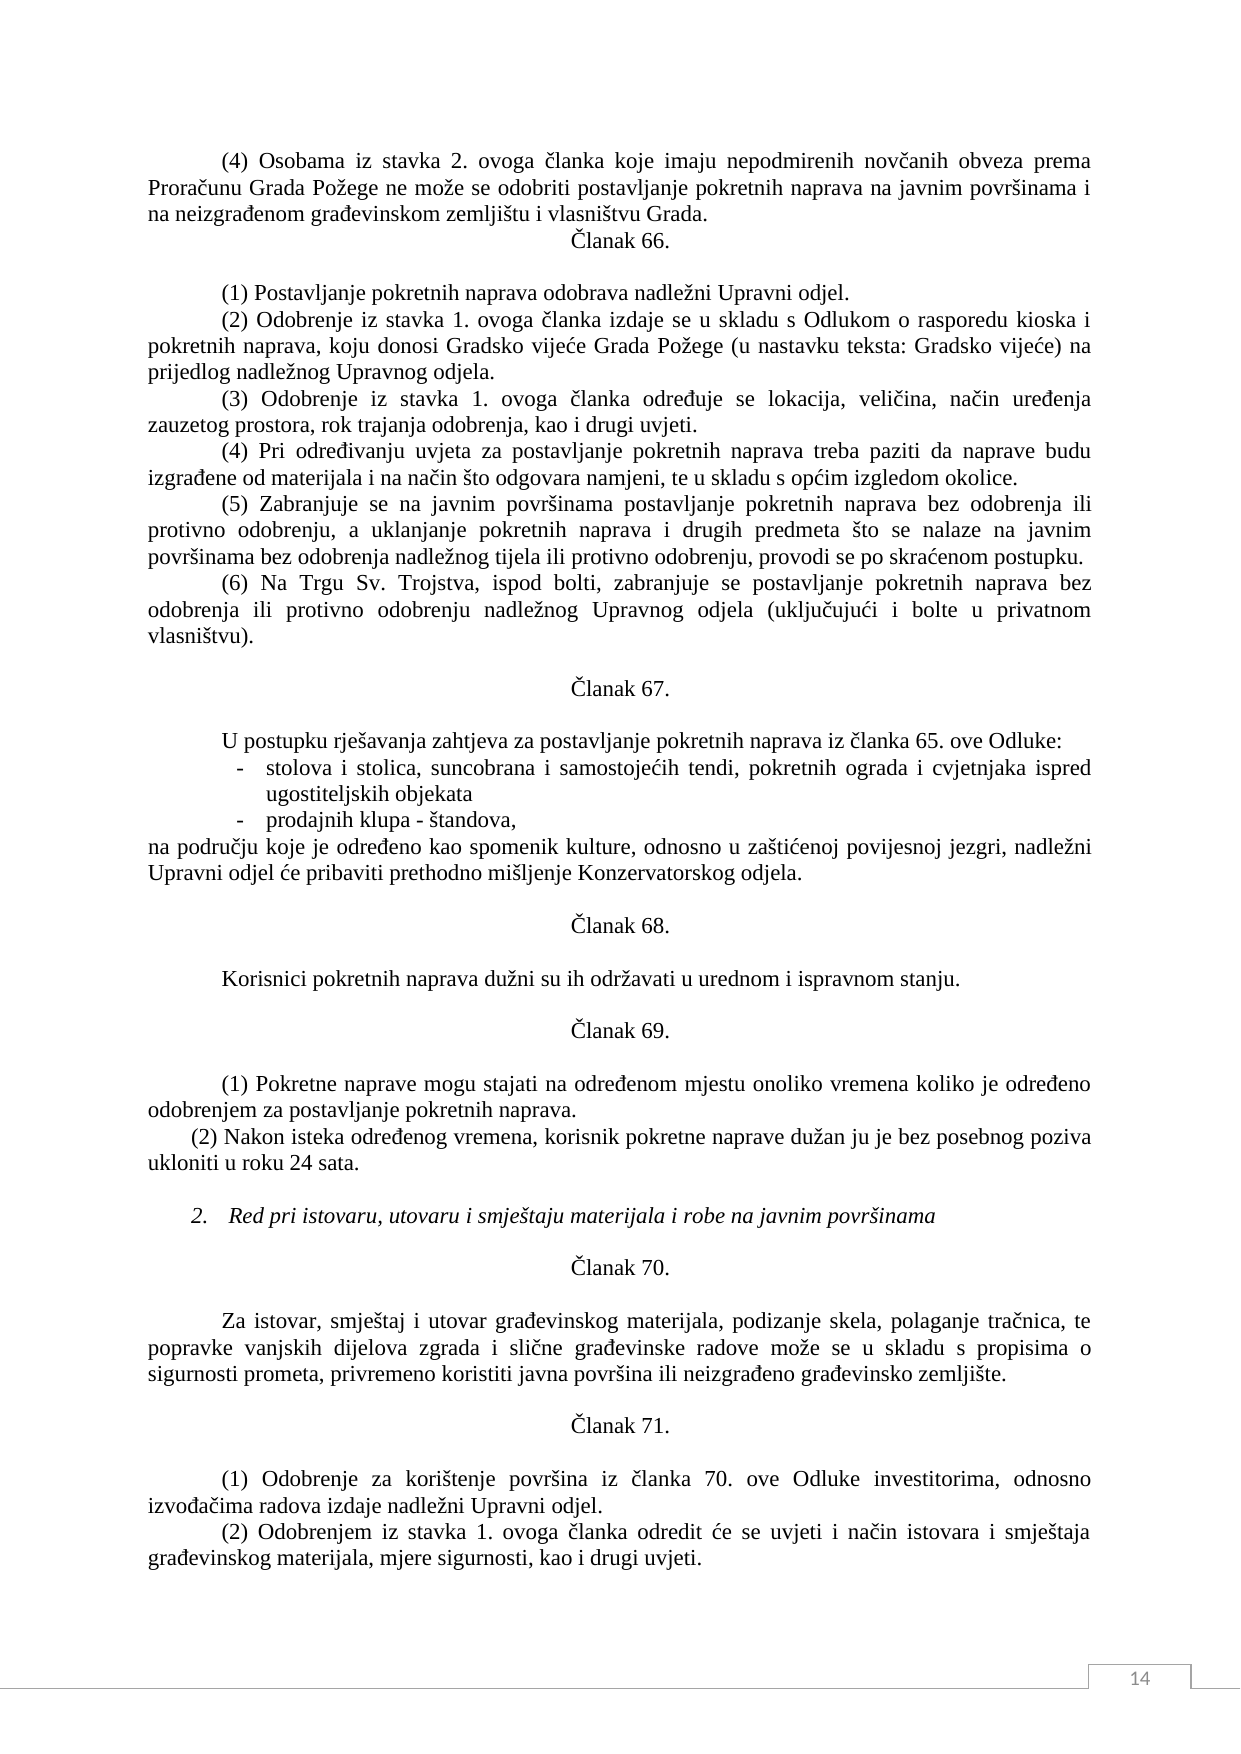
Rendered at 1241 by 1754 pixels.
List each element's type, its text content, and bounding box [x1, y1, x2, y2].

text Članak 70. [148, 1254, 1093, 1281]
text (1) Pokretne naprave mogu stajati na određenom mjestu onoliko vremena koliko je određeno odobrenjem za postavljanje pokretnih naprava. [148, 1070, 1093, 1123]
text U postupku rješavanja zahtjeva za postavljanje pokretnih naprava iz članka 65. ove Odluke: [148, 727, 1093, 754]
text - prodajnih klupa - štandova, [236, 806, 1093, 833]
text Za istovar, smještaj i utovar građevinskog materijala, podizanje skela, polaganje tračnica, te popravke vanjskih dijelova zgrada i slične građevinske radove može se u skladu s propisima o sigurnosti prometa, privremeno koristiti javna površina ili neizgrađeno građevinsko zemljište. [148, 1307, 1093, 1386]
text Korisnici pokretnih naprava dužni su ih održavati u urednom i ispravnom stanju. [148, 964, 1093, 991]
text Članak 66. [148, 227, 1093, 253]
text (2) Odobrenje iz stavka 1. ovoga članka izdaje se u skladu s Odlukom o rasporedu kioska i pokretnih naprava, koju donosi Gradsko vijeće Grada Požege (u nastavku teksta: Gradsko vijeće) na prijedlog nadležnog Upravnog odjela. [148, 306, 1093, 385]
text (1) Postavljanje pokretnih naprava odobrava nadležni Upravni odjel. [148, 279, 1093, 306]
text (2) Odobrenjem iz stavka 1. ovoga članka odredit će se uvjeti i način istovara i smještaja građevinskog materijala, mjere sigurnosti, kao i drugi uvjeti. [148, 1518, 1093, 1571]
text (2) Nakon isteka određenog vremena, korisnik pokretne naprave dužan ju je bez posebnog poziva ukloniti u roku 24 sata. [148, 1123, 1093, 1175]
text (1) Odobrenje za korištenje površina iz članka 70. ove Odluke investitorima, odnosno izvođačima radova izdaje nadležni Upravni odjel. [148, 1465, 1093, 1518]
text Članak 67. [148, 675, 1093, 701]
text (6) Na Trgu Sv. Trojstva, ispod bolti, zabranjuje se postavljanje pokretnih naprava bez odobrenja ili protivno odobrenju nadležnog Upravnog odjela (uključujući i bolte u privatnom vlasništvu). [148, 569, 1093, 648]
text - stolova i stolica, suncobrana i samostojećih tendi, pokretnih ograda i cvjetnjaka ispred ugostiteljskih objekata [236, 754, 1093, 806]
text (5) Zabranjuje se na javnim površinama postavljanje pokretnih naprava bez odobrenja ili protivno odobrenju, a uklanjanje pokretnih naprava i drugih predmeta što se nalaze na javnim površinama bez odobrenja nadležnog tijela ili protivno odobrenju, provodi se po skraćenom postupku. [148, 490, 1093, 569]
text Članak 69. [148, 1017, 1093, 1044]
text (4) Pri određivanju uvjeta za postavljanje pokretnih naprava treba paziti da naprave budu izgrađene od materijala i na način što odgovara namjeni, te u skladu s općim izgledom okolice. [148, 437, 1093, 490]
text (4) Osobama iz stavka 2. ovoga članka koje imaju nepodmirenih novčanih obveza prema Proračunu Grada Požege ne može se odobriti postavljanje pokretnih naprava na javnim površinama i na neizgrađenom građevinskom zemljištu i vlasništvu Grada. [148, 148, 1093, 227]
text na području koje je određeno kao spomenik kulture, odnosno u zaštićenoj povijesnoj jezgri, nadležni Upravni odjel će pribaviti prethodno mišljenje Konzervatorskog odjela. [148, 833, 1093, 886]
text (3) Odobrenje iz stavka 1. ovoga članka određuje se lokacija, veličina, način uređenja zauzetog prostora, rok trajanja odobrenja, kao i drugi uvjeti. [148, 385, 1093, 437]
text Članak 68. [148, 912, 1093, 938]
list Red pri istovaru, utovaru i smještaju materijala i robe na javnim površinama [191, 1202, 1093, 1228]
text Članak 71. [148, 1413, 1093, 1439]
